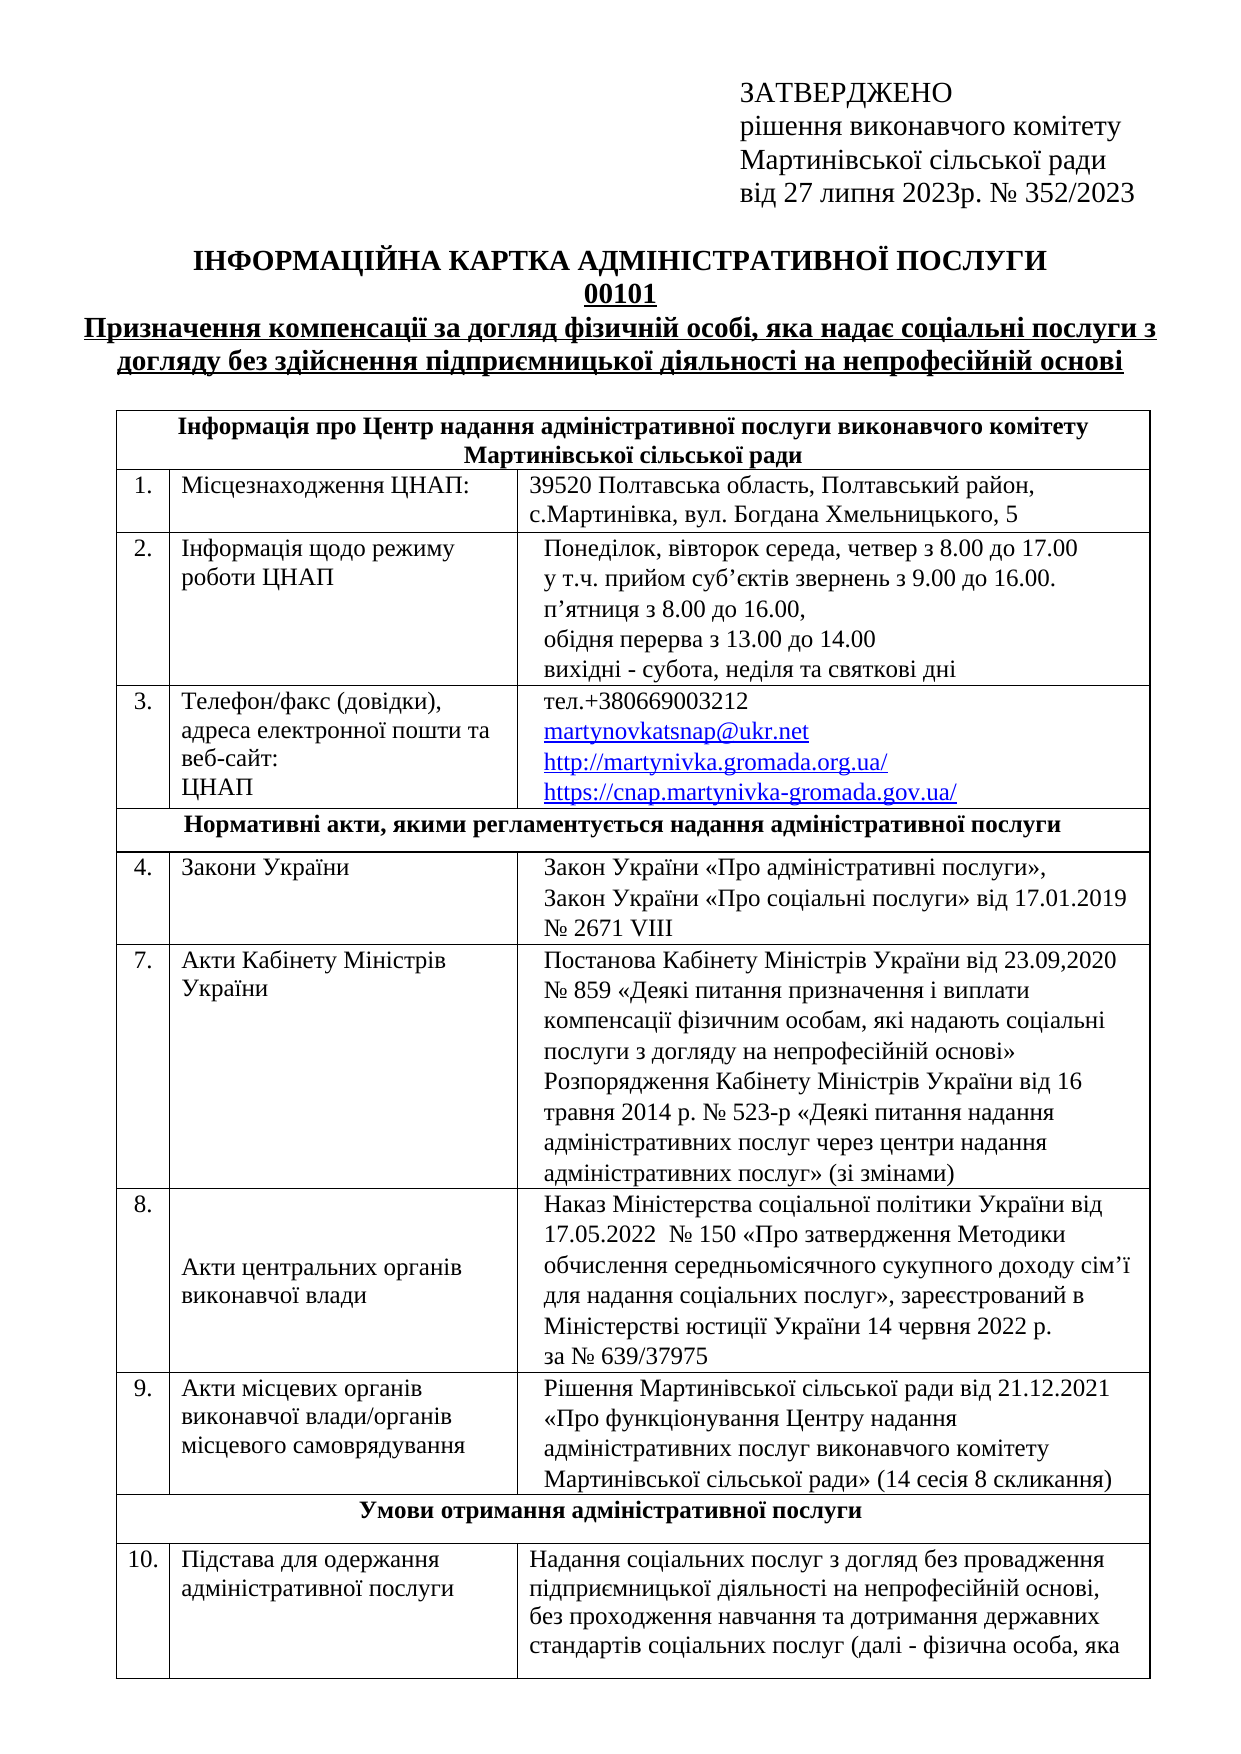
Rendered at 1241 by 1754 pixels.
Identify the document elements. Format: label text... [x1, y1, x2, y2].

table_cell Акти місцевих органів виконавчої влади/органів місцевого самоврядування [170, 1373, 517, 1494]
table_header Інформація про Центр надання адміністративної послуги виконавчого комітету Мартинівської сільської ради [117, 411, 1149, 469]
table_cell Акти центральних органів виконавчої влади [170, 1189, 517, 1372]
table_cell Закон України «Про адміністративні послуги», Закон України «Про соціальні послуги» від 17.01.2019 № 2671 VIII [518, 853, 1149, 944]
text 00101 [75, 276, 1165, 310]
text від 27 липня 2023р. № 352/2023 [739, 176, 1165, 209]
text ІНФОРМАЦІЙНА КАРТКА АДМІНІСТРАТИВНОЇ ПОСЛУГИ [75, 243, 1165, 276]
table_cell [170, 1544, 517, 1678]
table_cell 3. [117, 686, 169, 808]
table_cell Телефон/факс (довідки), адреса електронної пошти та веб-сайт: ЦНАП [170, 686, 517, 808]
table_cell 7. [117, 945, 169, 1188]
table_cell тел.+380669003212 martynovkatsnap@ukr.net http://martynivka.gromada.org.ua/ https://cnap.martynivka-gromada.gov.ua/ [518, 686, 1149, 808]
table_cell Інформація щодо режиму роботи ЦНАП [170, 533, 517, 685]
table_cell 4. [117, 853, 169, 944]
table_cell 2. [117, 533, 169, 685]
table_cell Наказ Міністерства соціальної політики України від 17.05.2022 № 150 «Про затвердження Методики обчислення середньомісячного сукупного доходу сім’ї для надання соціальних послуг», зареєстрований в Міністерстві юстиції України 14 червня 2022 р. за № 639/37975 [518, 1189, 1149, 1372]
table_cell 1. [117, 470, 169, 532]
text рішення виконавчого комітету [739, 108, 1165, 142]
table_cell Місцезнаходження ЦНАП: [170, 470, 517, 532]
table_cell Акти Кабінету Міністрів України [170, 945, 517, 1188]
table_cell Умови отримання адміністративної послуги [117, 1495, 1149, 1543]
table_cell Понеділок, вівторок середа, четвер з 8.00 до 17.00 у т.ч. прийом суб’єктів звернень з 9.00 до 16.00. п’ятниця з 8.00 до 16.00, обідня перерва з 13.00 до 14.00 вихідні - субота, неділя та святкові дні [518, 533, 1149, 685]
table_cell 8. [117, 1189, 169, 1372]
text ЗАТВЕРДЖЕНО [739, 75, 1165, 108]
table_cell Закони України [170, 853, 517, 944]
table_cell Рішення Мартинівської сільської ради від 21.12.2021 «Про функціонування Центру надання адміністративних послуг виконавчого комітету Мартинівської сільської ради» (14 сесія 8 скликання) [518, 1373, 1149, 1494]
table_cell 39520 Полтавська область, Полтавський район, с.Мартинівка, вул. Богдана Хмельницького, 5 [518, 470, 1149, 532]
table_cell 10. [117, 1544, 169, 1678]
text Призначення компенсації за догляд фізичній особі, яка надає соціальні послуги з догляду без здійснення підприємницької діяльності на непрофесійній основі [75, 310, 1165, 377]
table_cell Нормативні акти, якими регламентується надання адміністративної послуги [117, 809, 1149, 851]
table_cell Постанова Кабінету Міністрів України від 23.09,2020 № 859 «Деякі питання призначення і виплати компенсації фізичним особам, які надають соціальні послуги з догляду на непрофесійній основі» Розпорядження Кабінету Міністрів України від 16 травня 2014 р. № 523-р «Деякі питання надання адміністративних послуг через центри надання адміністративних послуг» (зі змінами) [518, 945, 1149, 1188]
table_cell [518, 1544, 1149, 1678]
text Мартинівської сільської ради [739, 142, 1165, 176]
table_cell 9. [117, 1373, 169, 1494]
